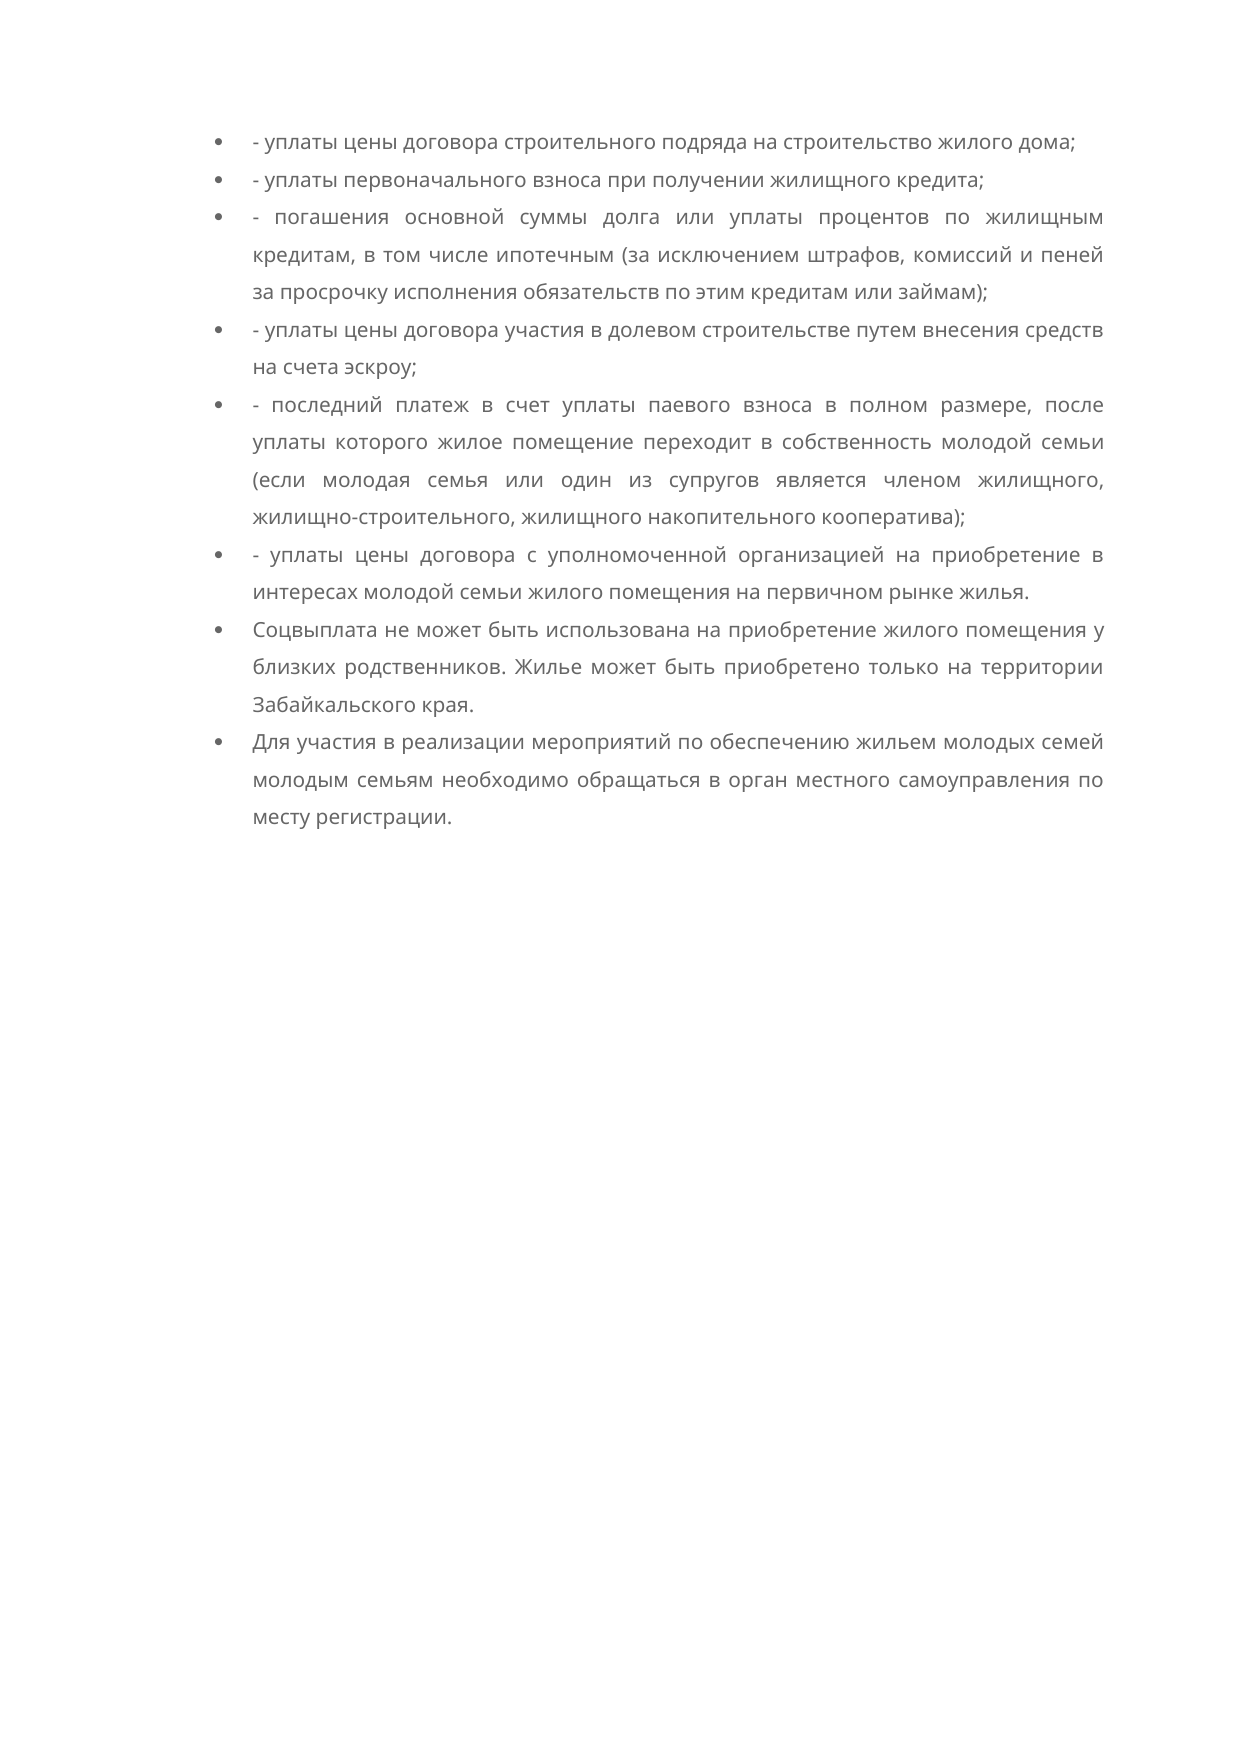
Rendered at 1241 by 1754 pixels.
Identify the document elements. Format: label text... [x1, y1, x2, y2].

list - уплаты цены договора участия в долевом строительстве путем внесения средств на счета эскроу; [215, 306, 1105, 381]
list Для участия в реализации мероприятий по обеспечению жильем молодых семей молодым семьям необходимо обращаться в орган местного самоуправления по месту регистрации. [215, 718, 1105, 831]
list - уплаты первоначального взноса при получении жилищного кредита; [215, 156, 1105, 193]
list - погашения основной суммы долга или уплаты процентов по жилищным кредитам, в том числе ипотечным (за исключением штрафов, комиссий и пеней за просрочку исполнения обязательств по этим кредитам или займам); [215, 193, 1105, 306]
list - последний платеж в счет уплаты паевого взноса в полном размере, после уплаты которого жилое помещение переходит в собственность молодой семьи (если молодая семья или один из супругов является членом жилищного, жилищно-строительного, жилищного накопительного кооператива); [215, 381, 1105, 531]
list Соцвыплата не может быть использована на приобретение жилого помещения у близких родственников. Жилье может быть приобретено только на территории Забайкальского края. [215, 606, 1105, 718]
list - уплаты цены договора строительного подряда на строительство жилого дома; [215, 118, 1105, 156]
list - уплаты цены договора с уполномоченной организацией на приобретение в интересах молодой семьи жилого помещения на первичном рынке жилья. [215, 531, 1105, 606]
